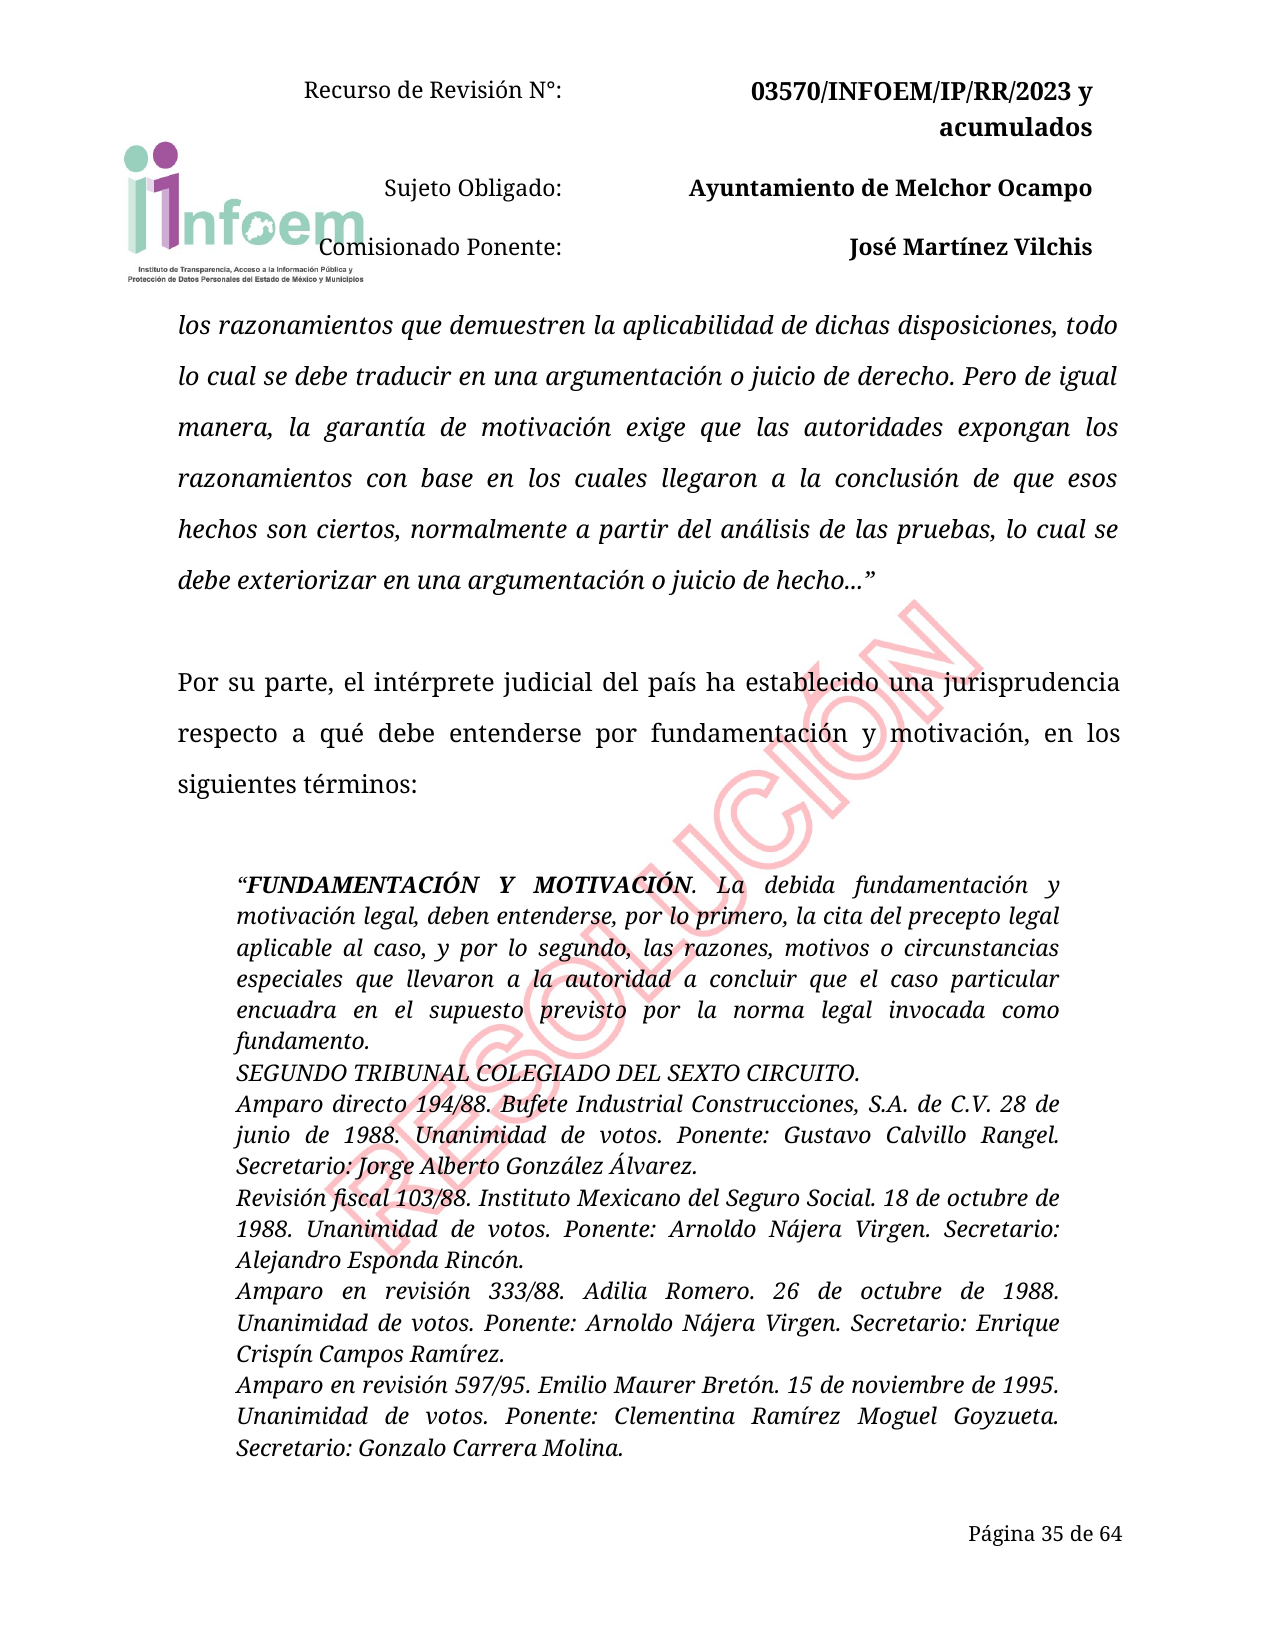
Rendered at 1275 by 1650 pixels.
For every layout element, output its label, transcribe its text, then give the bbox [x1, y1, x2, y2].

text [177, 307, 1122, 597]
text SEGUNDO TRIBUNAL COLEGIADO DEL SEXTO CIRCUITO. [236, 1056, 1063, 1088]
picture [5, 81, 1270, 1650]
text Amparo directo 194/88. Bufete Industrial Construcciones, S.A. de C.V. 28 de junio de 1988. Unanimidad de votos. Ponente: Gustavo Calvillo Rangel. Secretario: Jorge Alberto González Álvarez. [236, 1088, 1063, 1181]
text Amparo en revisión 333/88. Adilia Romero. 26 de octubre de 1988. Unanimidad de votos. Ponente: Arnoldo Nájera Virgen. Secretario: Enrique Crispín Campos Ramírez. [236, 1275, 1063, 1369]
text Revisión fiscal 103/88. Instituto Mexicano del Seguro Social. 18 de octubre de 1988. Unanimidad de votos. Ponente: Arnoldo Nájera Virgen. Secretario: Alejandro Esponda Rincón. [236, 1181, 1063, 1275]
text “FUNDAMENTACIÓN Y MOTIVACIÓN. La debida fundamentación y motivación legal, deben entenderse, por lo primero, la cita del precepto legal aplicable al caso, y por lo segundo, las razones, motivos o circunstancias especiales que llevaron a la autoridad a concluir que el caso particular encuadra en el supuesto previsto por la norma legal invocada como fundamento. [236, 869, 1063, 1056]
text Por su parte, el intérprete judicial del país ha establecido una jurisprudencia respecto a qué debe entenderse por fundamentación y motivación, en los siguientes términos: [177, 665, 1122, 801]
text Amparo en revisión 597/95. Emilio Maurer Bretón. 15 de noviembre de 1995. Unanimidad de votos. Ponente: Clementina Ramírez Moguel Goyzueta. Secretario: Gonzalo Carrera Molina. [236, 1369, 1063, 1463]
